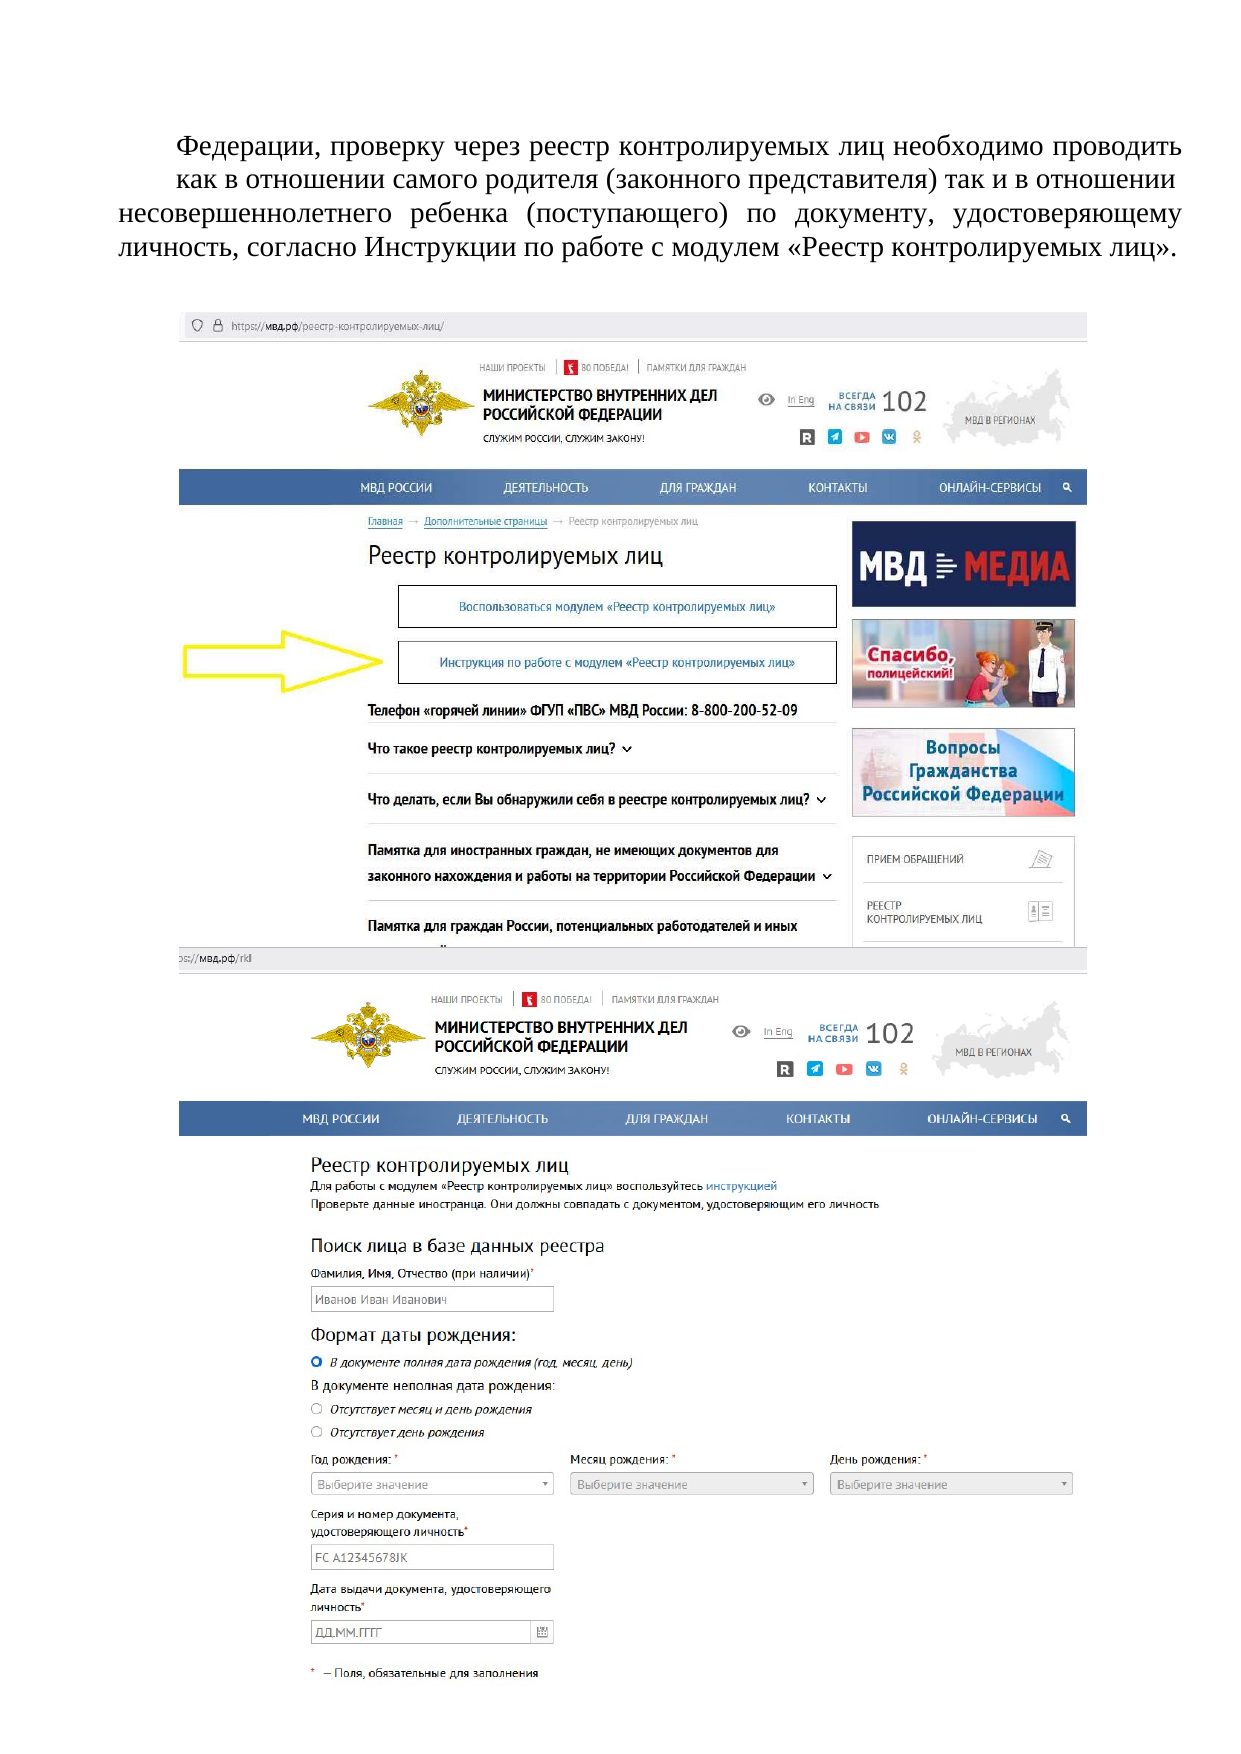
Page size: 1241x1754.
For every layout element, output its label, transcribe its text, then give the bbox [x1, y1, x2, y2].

picture [179, 312, 1087, 1700]
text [176, 128, 1183, 195]
text несовершеннолетнего ребенка (поступающего) по документу, удостоверяющему личность, согласно Инструкции по работе с модулем «Реестр контролируемых лиц». [118, 195, 1183, 262]
